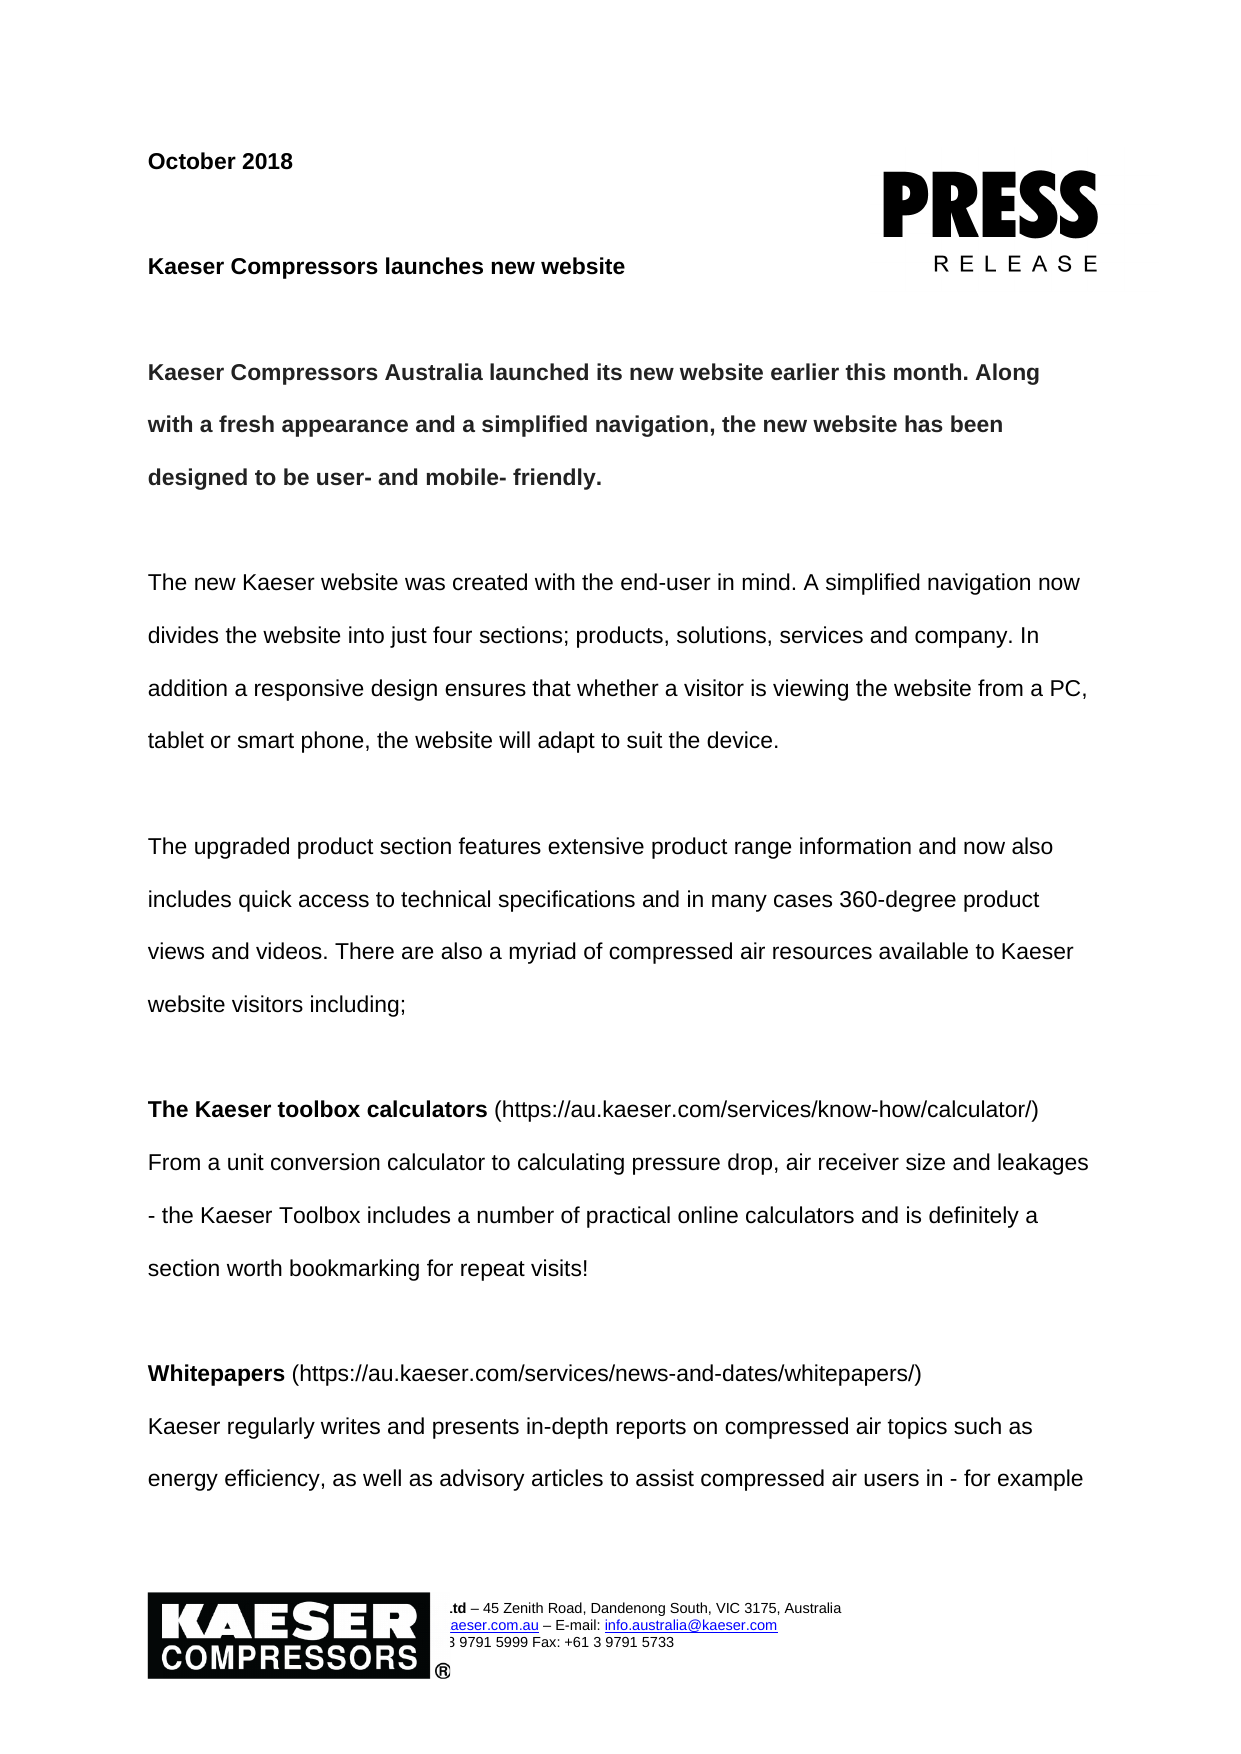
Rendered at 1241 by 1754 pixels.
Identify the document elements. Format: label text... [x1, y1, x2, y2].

text Kaeser Compressors launches new website [148, 253, 869, 279]
picture [147, 1592, 451, 1679]
text Kaeser Compressors Australia launched its new website earlier this month. Along with a fresh appearance and a simplified navigation, the new website has been designed to be user- and mobile- friendly. [148, 358, 1092, 490]
text The upgraded product section features extensive product range information and now also includes quick access to technical specifications and in many cases 360-degree product views and videos. There are also a myriad of compressed air resources available to Kaeser website visitors including; [148, 833, 1092, 1017]
text The Kaeser toolbox calculators (https://au.kaeser.com/services/know-how/calculator/) [148, 1096, 1092, 1123]
text Whitepapers (https://au.kaeser.com/services/news-and-dates/whitepapers/) [148, 1360, 1092, 1386]
picture [869, 147, 1160, 292]
text The new Kaeser website was created with the end-user in mind. A simplified navigation now divides the website into just four sections; products, solutions, services and company. In addition a responsive design ensures that whether a visitor is viewing the website from a PC, tablet or smart phone, the website will adapt to suit the device. [148, 569, 1092, 754]
text October 2018 [148, 148, 869, 174]
text From a unit conversion calculator to calculating pressure drop, air receiver size and leakages - the Kaeser Toolbox includes a number of practical online calculators and is definitely a section worth bookmarking for repeat visits! [148, 1149, 1092, 1281]
